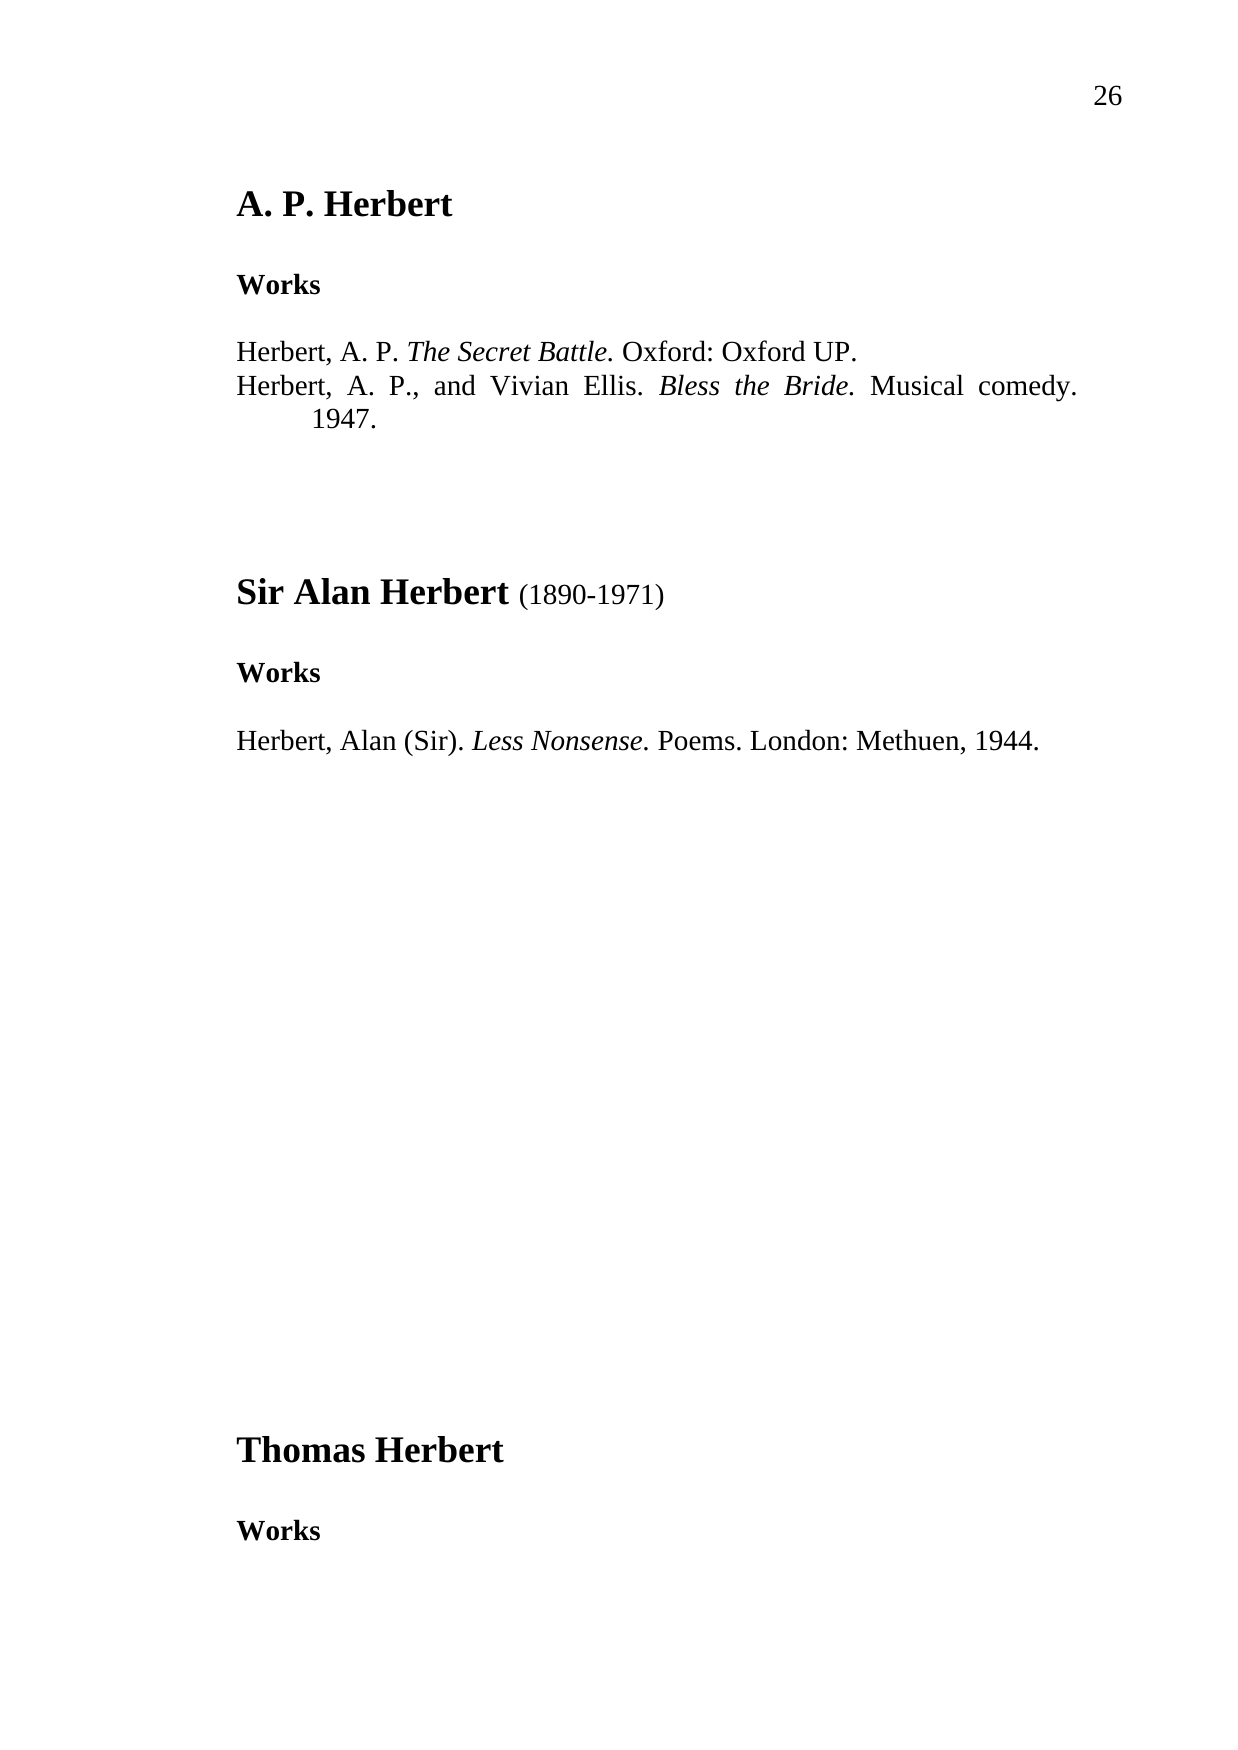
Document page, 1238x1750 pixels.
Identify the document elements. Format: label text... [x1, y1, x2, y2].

text Works [236, 656, 1078, 689]
text Sir Alan Herbert (1890-1971) [236, 569, 1078, 612]
text Works [236, 267, 1078, 301]
text A. P. Herbert [236, 181, 1078, 224]
text Works [236, 1513, 1078, 1547]
text Herbert, A. P. The Secret Battle. Oxford: Oxford UP. [236, 334, 1078, 368]
text Thomas Herbert [236, 1427, 1078, 1470]
text Herbert, Alan (Sir). Less Nonsense. Poems. London: Methuen, 1944. [236, 723, 1078, 756]
text Herbert, A. P., and Vivian Ellis. Bless the Bride. Musical comedy. 1947. [236, 368, 1078, 435]
